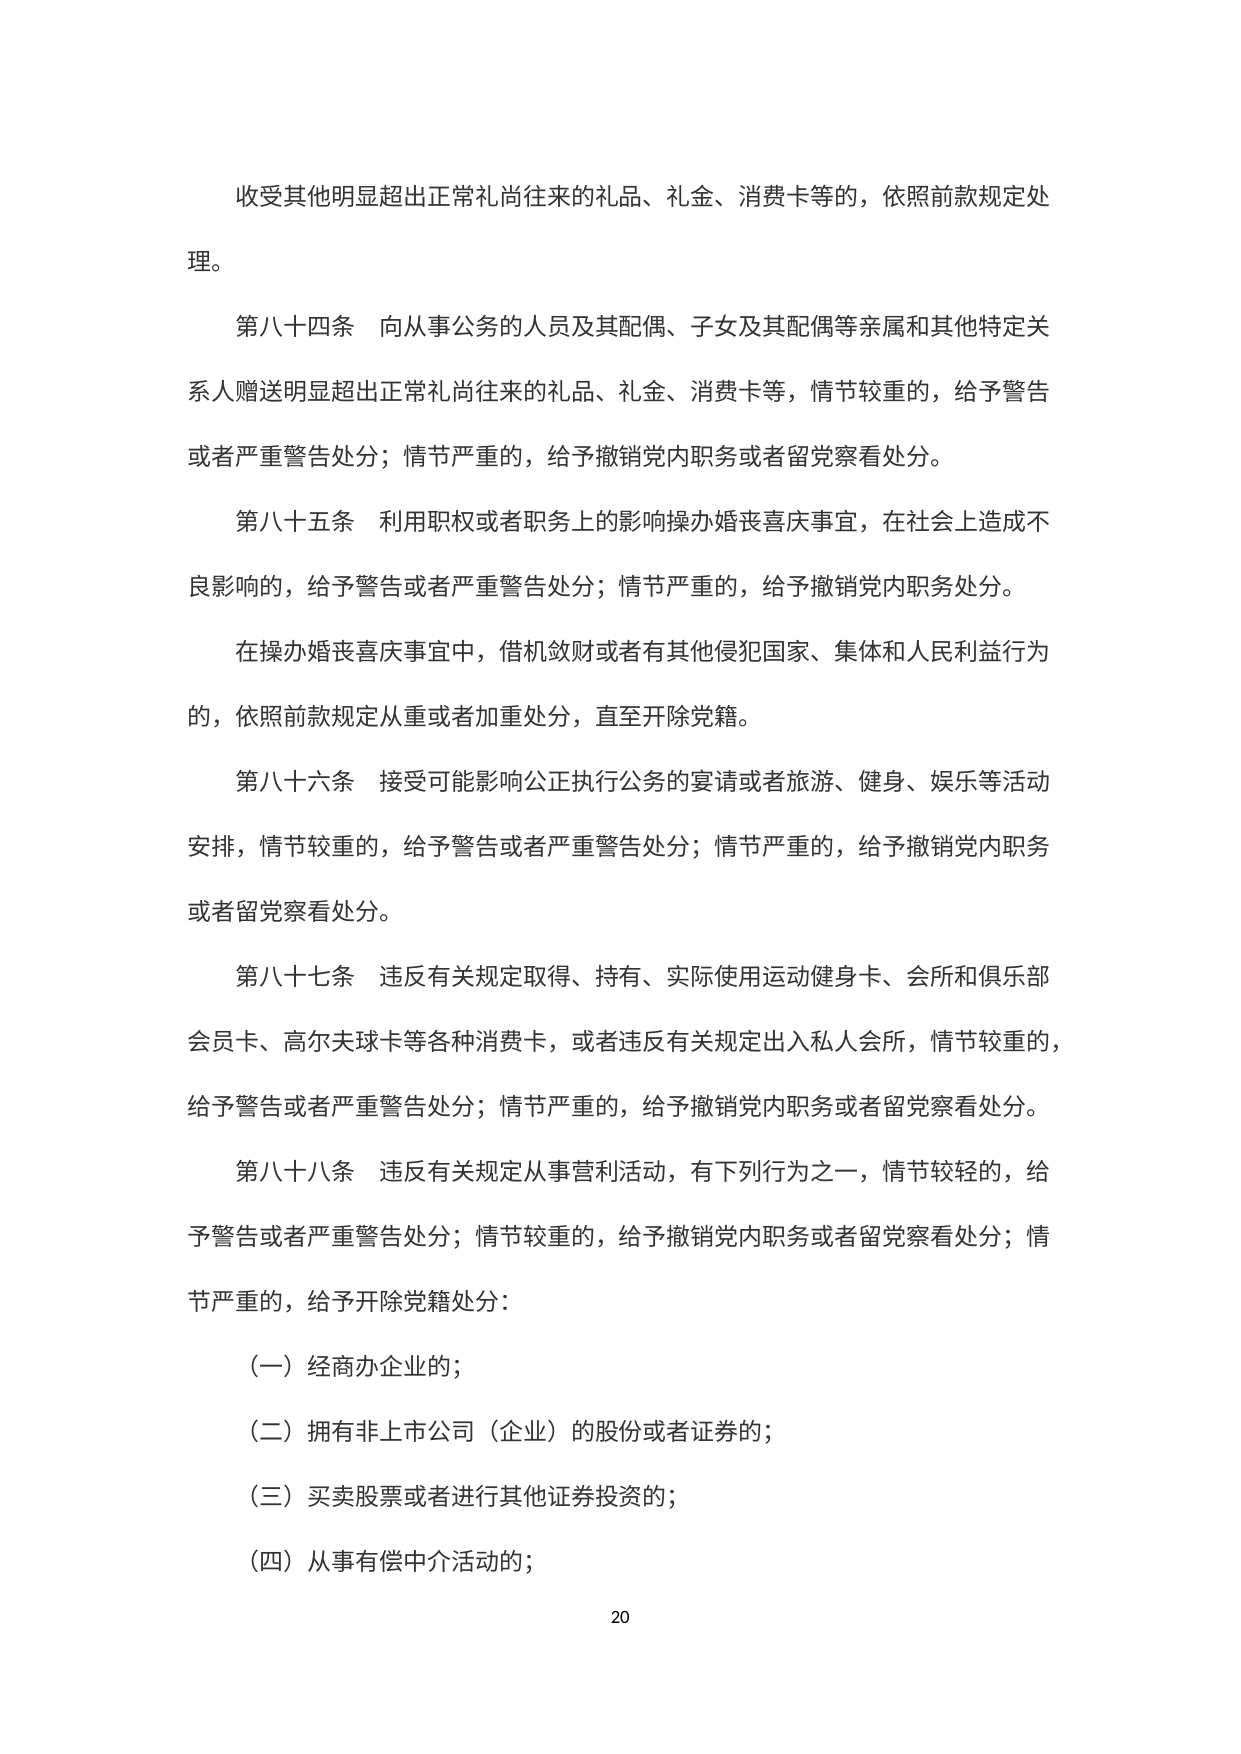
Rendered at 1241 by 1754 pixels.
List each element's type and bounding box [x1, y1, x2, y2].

text [187, 162, 1053, 1592]
